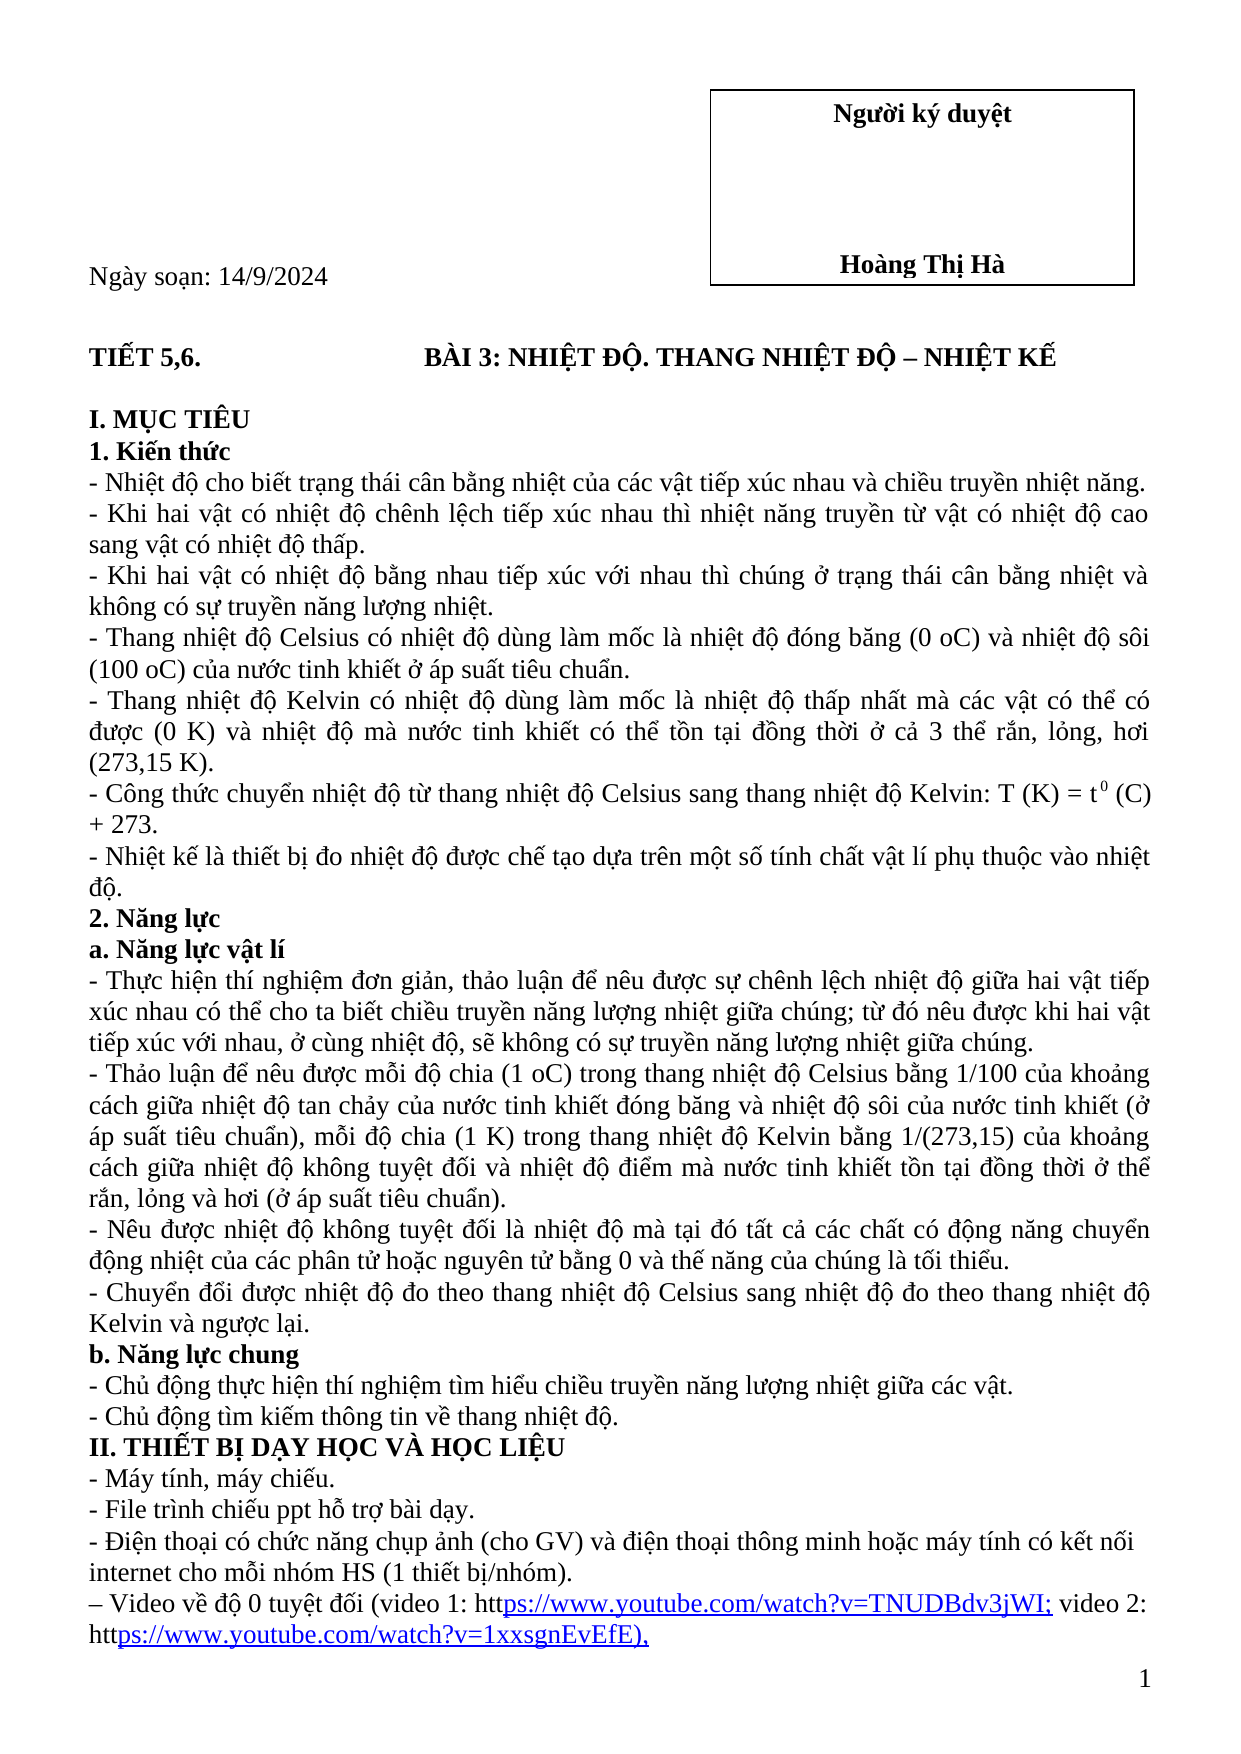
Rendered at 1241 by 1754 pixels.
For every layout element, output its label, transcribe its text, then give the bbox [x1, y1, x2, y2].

text a. Năng lực vật lí [89, 933, 1152, 964]
text - Chuyển đổi được nhiệt độ đo theo thang nhiệt độ Celsius sang nhiệt độ đo theo thang nhiệt độ Kelvin và ngược lại. [89, 1276, 1152, 1338]
text - Thang nhiệt độ Celsius có nhiệt độ dùng làm mốc là nhiệt độ đóng băng (0 oC) và nhiệt độ sôi (100 oC) của nước tinh khiết ở áp suất tiêu chuẩn. [89, 622, 1152, 684]
text - Điện thoại có chức năng chụp ảnh (cho GV) và điện thoại thông minh hoặc máy tính có kết nối internet cho mỗi nhóm HS (1 thiết bị/nhóm). [89, 1525, 1152, 1587]
text 2. Năng lực [89, 902, 1152, 933]
text b. Năng lực chung [89, 1338, 1152, 1369]
text - Thảo luận để nêu được mỗi độ chia (1 oC) trong thang nhiệt độ Celsius bằng 1/100 của khoảng cách giữa nhiệt độ tan chảy của nước tinh khiết đóng băng và nhiệt độ sôi của nước tinh khiết (ở áp suất tiêu chuẩn), mỗi độ chia (1 K) trong thang nhiệt độ Kelvin bằng 1/(273,15) của khoảng cách giữa nhiệt độ không tuyệt đối và nhiệt độ điểm mà nước tinh khiết tồn tại đồng thời ở thể rắn, lỏng và hơi (ở áp suất tiêu chuẩn). [89, 1058, 1152, 1213]
text - Thang nhiệt độ Kelvin có nhiệt độ dùng làm mốc là nhiệt độ thấp nhất mà các vật có thể có được (0 K) và nhiệt độ mà nước tinh khiết có thể tồn tại đồng thời ở cả 3 thể rắn, lỏng, hơi (273,15 K). [89, 684, 1152, 777]
text - Chủ động tìm kiếm thông tin về thang nhiệt độ. [89, 1400, 1152, 1431]
text - Nhiệt độ cho biết trạng thái cân bằng nhiệt của các vật tiếp xúc nhau và chiều truyền nhiệt năng. [89, 466, 1152, 497]
text - Nhiệt kế là thiết bị đo nhiệt độ được chế tạo dựa trên một số tính chất vật lí phụ thuộc vào nhiệt độ. [89, 839, 1152, 902]
text - Thực hiện thí nghiệm đơn giản, thảo luận để nêu được sự chênh lệch nhiệt độ giữa hai vật tiếp xúc nhau có thể cho ta biết chiều truyền năng lượng nhiệt giữa chúng; từ đó nêu được khi hai vật tiếp xúc với nhau, ở cùng nhiệt độ, sẽ không có sự truyền năng lượng nhiệt giữa chúng. [89, 964, 1152, 1058]
text - Khi hai vật có nhiệt độ chênh lệch tiếp xúc nhau thì nhiệt năng truyền từ vật có nhiệt độ cao sang vật có nhiệt độ thấp. [89, 497, 1152, 559]
text TIẾT 5,6. BÀI 3: NHIỆT ĐỘ. THANG NHIỆT ĐỘ – NHIỆT KẾ [89, 341, 1152, 372]
text Ngày soạn: 14/9/2024 [89, 260, 1152, 291]
text I. MỤC TIÊU [89, 403, 1152, 435]
text II. THIẾT BỊ DẠY HỌC VÀ HỌC LIỆU [89, 1431, 1152, 1462]
text - Khi hai vật có nhiệt độ bằng nhau tiếp xúc với nhau thì chúng ở trạng thái cân bằng nhiệt và không có sự truyền năng lượng nhiệt. [89, 559, 1152, 622]
text - Công thức chuyển nhiệt độ từ thang nhiệt độ Celsius sang thang nhiệt độ Kelvin: T (K) = t0 (C) + 273. [89, 777, 1152, 839]
text – Video về độ 0 tuyệt đối (video 1: https://www.youtube.com/watch?v=TNUDBdv3jWI; video 2: https://www.youtube.com/watch?v=1xxsgnEvEfE), [89, 1587, 1152, 1649]
text 1. Kiến thức [89, 435, 1152, 466]
text - File trình chiếu ppt hỗ trợ bài dạy. [89, 1494, 1152, 1525]
text - Chủ động thực hiện thí nghiệm tìm hiểu chiều truyền năng lượng nhiệt giữa các vật. [89, 1369, 1152, 1400]
text - Nêu được nhiệt độ không tuyệt đối là nhiệt độ mà tại đó tất cả các chất có động năng chuyển động nhiệt của các phân tử hoặc nguyên tử bằng 0 và thế năng của chúng là tối thiểu. [89, 1213, 1152, 1276]
text - Máy tính, máy chiếu. [89, 1462, 1152, 1494]
